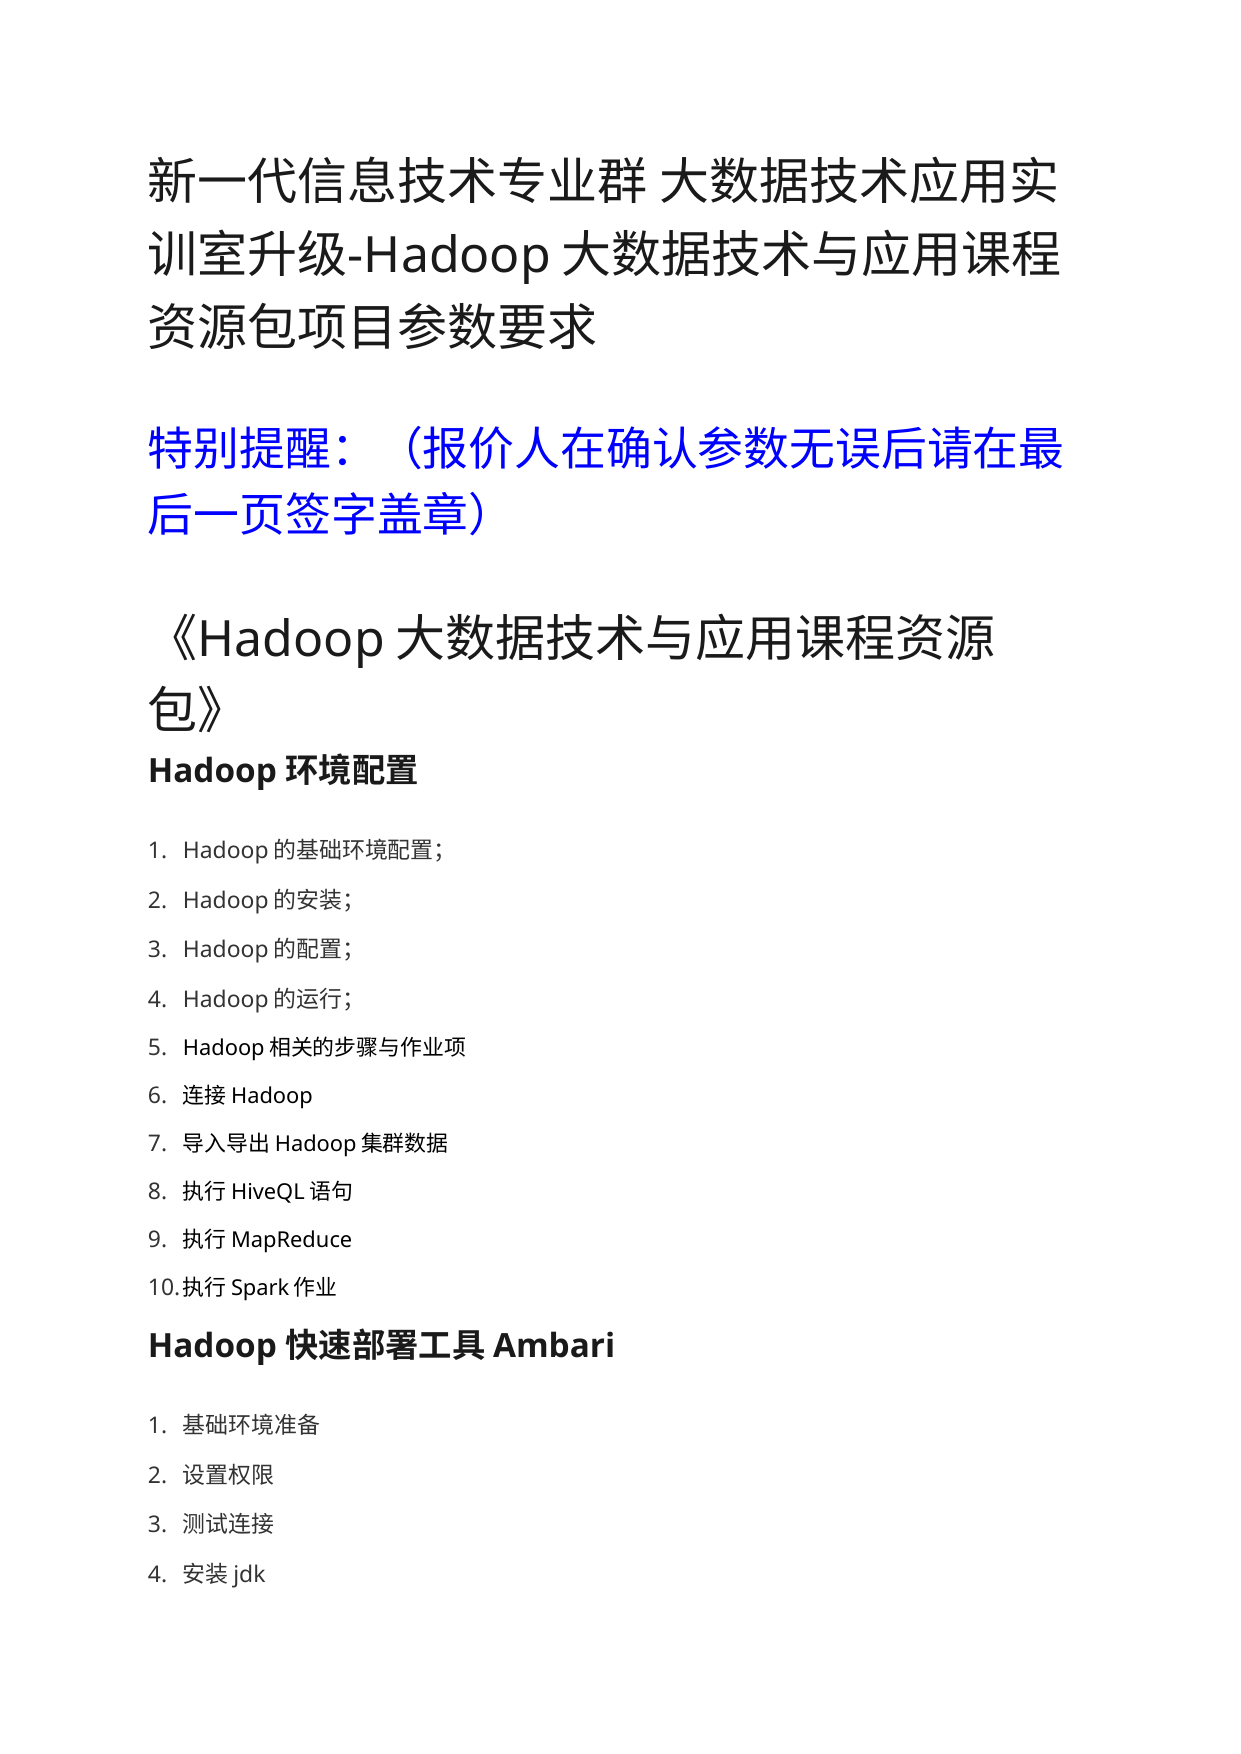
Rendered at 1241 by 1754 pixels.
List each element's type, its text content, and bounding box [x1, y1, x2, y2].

list 执行HiveQL语句 [148, 1174, 1093, 1206]
list 导入导出Hadoop集群数据 [148, 1126, 1093, 1158]
list 测试连接 [148, 1506, 1093, 1539]
title 《Hadoop大数据技术与应用课程资源包》 [148, 598, 1093, 743]
list Hadoop的配置； [148, 931, 1093, 964]
list 设置权限 [148, 1456, 1093, 1490]
list Hadoop的基础环境配置； [148, 832, 1093, 865]
list 连接Hadoop [148, 1078, 1093, 1110]
title 新一代信息技术专业群 大数据技术应用实训室升级-Hadoop大数据技术与应用课程资源包项目参数要求 [148, 142, 1093, 359]
list Hadoop的安装； [148, 881, 1093, 915]
list Hadoop的运行； [148, 981, 1093, 1014]
subtitle Hadoop 快速部署工具 Ambari [148, 1318, 1093, 1367]
list 执行MapReduce [148, 1222, 1093, 1254]
list 执行Spark作业 [148, 1270, 1093, 1302]
list 安装jdk [148, 1556, 1093, 1589]
title 特别提醒：（报价人在确认参数无误后请在最后一页签字盖章） [148, 412, 1093, 545]
list 基础环境准备 [148, 1407, 1093, 1440]
title Hadoop 环境配置 [148, 743, 1093, 792]
list Hadoop相关的步骤与作业项 [148, 1030, 1093, 1062]
